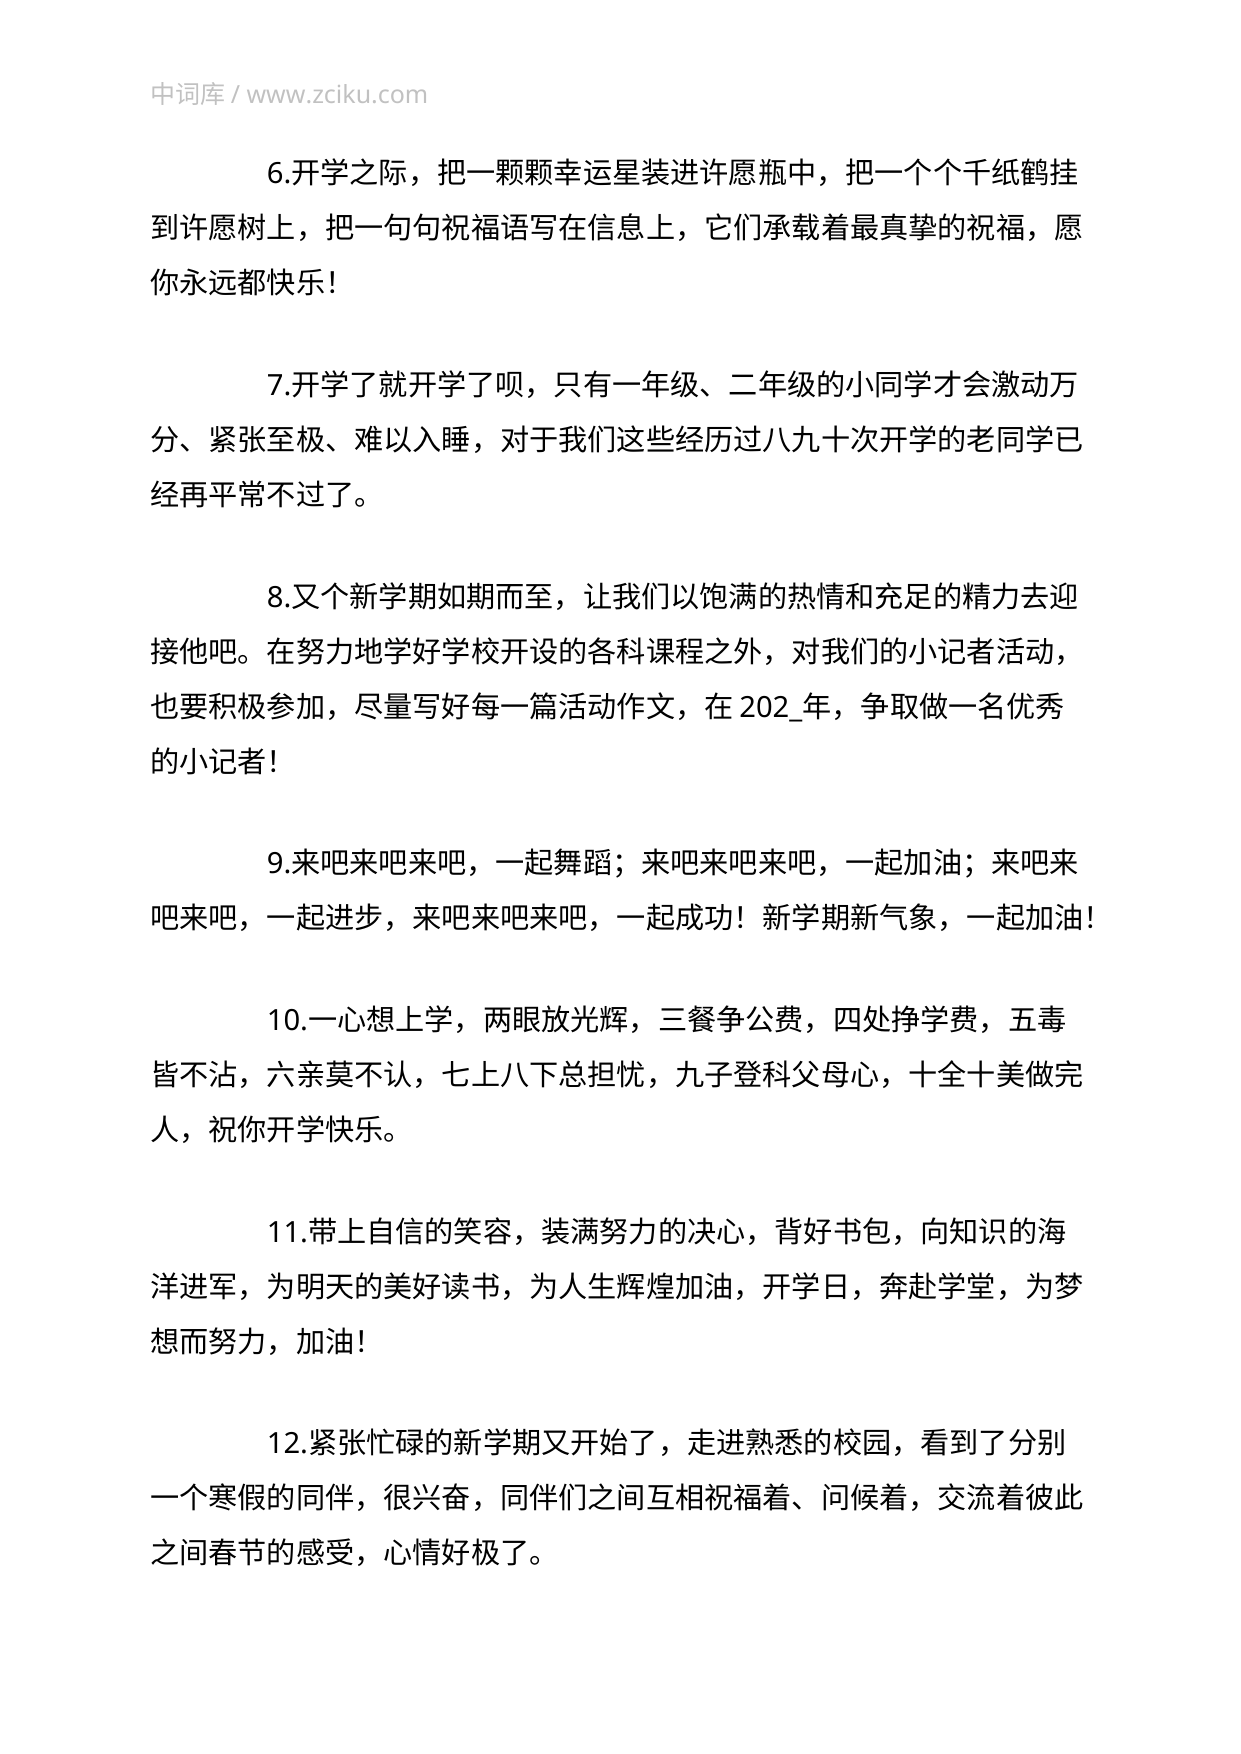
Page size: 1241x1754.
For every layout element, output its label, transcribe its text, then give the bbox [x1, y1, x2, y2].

text 9.来吧来吧来吧，一起舞蹈；来吧来吧来吧，一起加油；来吧来吧来吧，一起进步，来吧来吧来吧，一起成功！新学期新气象，一起加油！ [150, 840, 1090, 937]
text 6.开学之际，把一颗颗幸运星装进许愿瓶中，把一个个千纸鹤挂到许愿树上，把一句句祝福语写在信息上，它们承载着最真挚的祝福，愿你永远都快乐！ [150, 150, 1090, 302]
text 7.开学了就开学了呗，只有一年级、二年级的小同学才会激动万分、紧张至极、难以入睡，对于我们这些经历过八九十次开学的老同学已经再平常不过了。 [150, 362, 1090, 514]
text 10.一心想上学，两眼放光辉，三餐争公费，四处挣学费，五毒皆不沾，六亲莫不认，七上八下总担忧，九子登科父母心，十全十美做完人，祝你开学快乐。 [150, 997, 1090, 1149]
text 8.又个新学期如期而至，让我们以饱满的热情和充足的精力去迎接他吧。在努力地学好学校开设的各科课程之外，对我们的小记者活动，也要积极参加，尽量写好每一篇活动作文，在202_年，争取做一名优秀的小记者！ [150, 573, 1090, 781]
text 11.带上自信的笑容，装满努力的决心，背好书包，向知识的海洋进军，为明天的美好读书，为人生辉煌加油，开学日，奔赴学堂，为梦想而努力，加油！ [150, 1208, 1090, 1361]
text 12.紧张忙碌的新学期又开始了，走进熟悉的校园，看到了分别一个寒假的同伴，很兴奋，同伴们之间互相祝福着、问候着，交流着彼此之间春节的感受，心情好极了。 [150, 1420, 1090, 1572]
